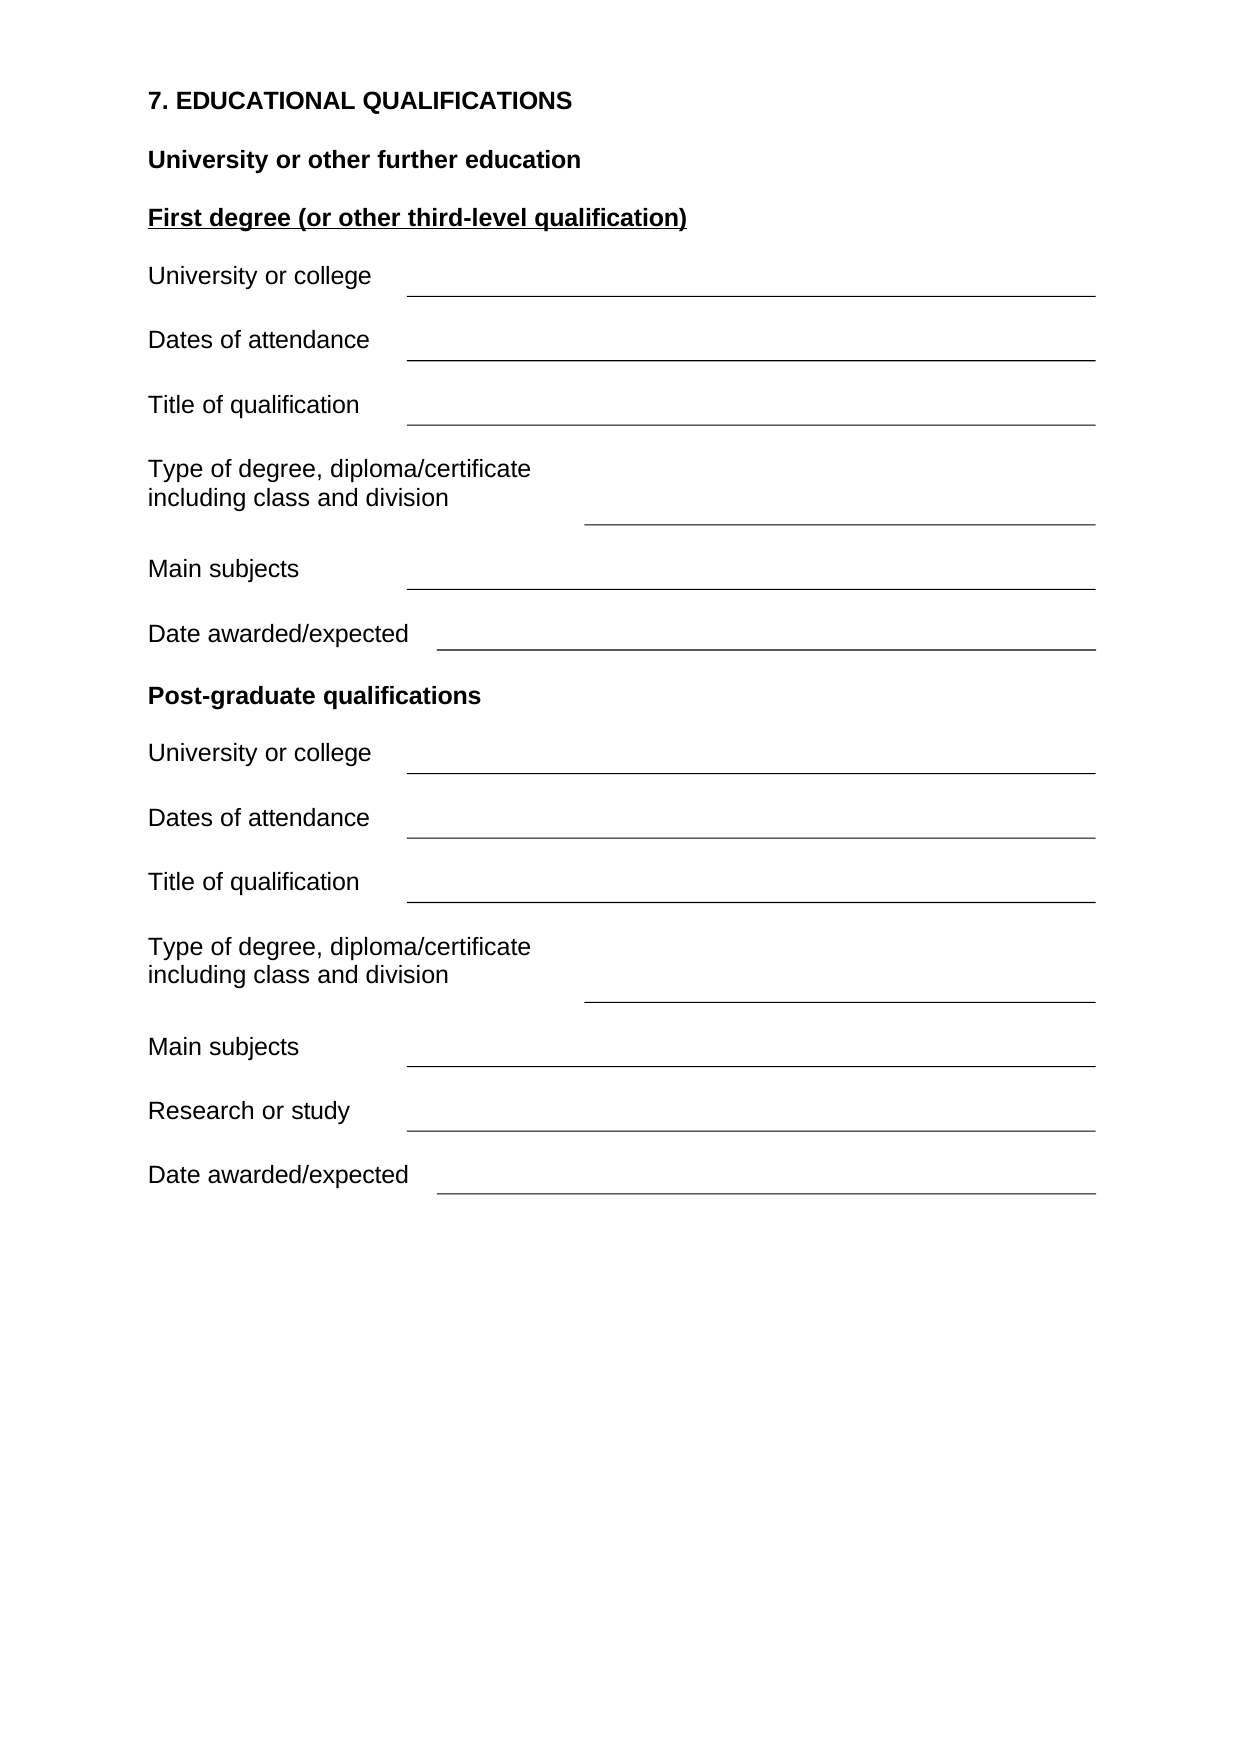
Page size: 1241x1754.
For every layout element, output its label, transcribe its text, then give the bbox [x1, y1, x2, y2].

text Title of qualification [148, 390, 1119, 419]
text Dates of attendance [148, 326, 1119, 354]
text Title of qualification [148, 867, 1119, 896]
text Post-graduate qualifications [148, 681, 1119, 709]
text Main subjects [148, 554, 1119, 583]
text University or college [148, 738, 1119, 767]
subtitle EDUCATIONAL QUALIFICATIONS [148, 86, 1119, 115]
text University or college [148, 261, 1119, 290]
text Dates of attendance [148, 803, 1119, 832]
text University or other further education [148, 145, 1119, 173]
text Type of degree, diploma/certificate including class and division [148, 454, 626, 512]
text Main subjects [148, 1031, 1119, 1060]
text Date awarded/expected [148, 618, 1119, 647]
text Date awarded/expected [148, 1160, 1119, 1189]
text Type of degree, diploma/certificate including class and division [148, 932, 626, 989]
text First degree (or other third-level qualification) [148, 203, 1119, 232]
text Research or study [148, 1096, 1119, 1124]
